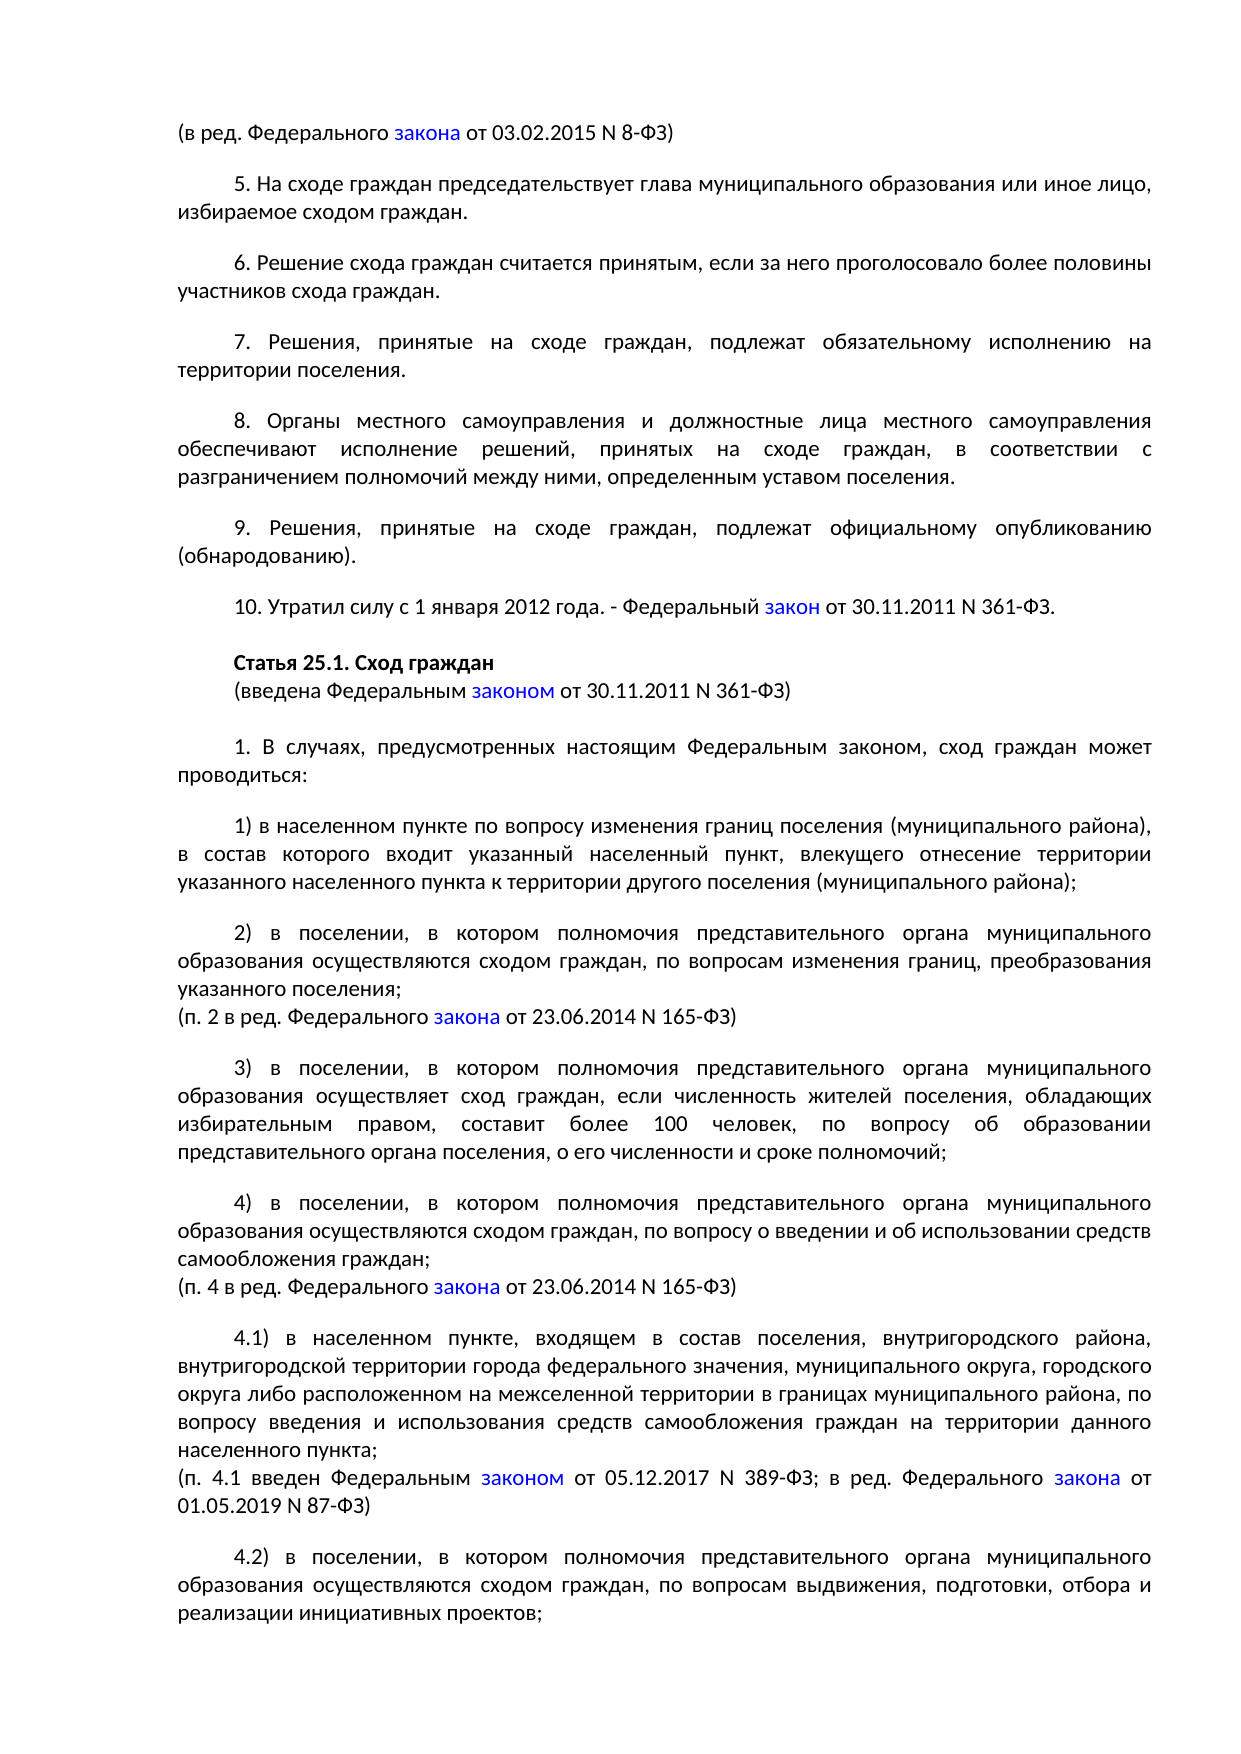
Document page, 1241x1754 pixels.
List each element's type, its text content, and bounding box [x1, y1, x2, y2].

text 1) в населенном пункте по вопросу изменения границ поселения (муниципального района), в состав которого входит указанный населенный пункт, влекущего отнесение территории указанного населенного пункта к территории другого поселения (муниципального района); [177, 811, 1152, 895]
text 1. В случаях, предусмотренных настоящим Федеральным законом, сход граждан может проводиться: [177, 732, 1152, 788]
text 10. Утратил силу с 1 января 2012 года. - Федеральный закон от 30.11.2011 N 361-ФЗ. [177, 592, 1152, 620]
text 4.2) в поселении, в котором полномочия представительного органа муниципального образования осуществляются сходом граждан, по вопросам выдвижения, подготовки, отбора и реализации инициативных проектов; [177, 1542, 1152, 1626]
text 8. Органы местного самоуправления и должностные лица местного самоуправления обеспечивают исполнение решений, принятых на сходе граждан, в соответствии с разграничением полномочий между ними, определенным уставом поселения. [177, 406, 1152, 490]
title Статья 25.1. Сход граждан [177, 648, 1152, 676]
text (п. 2 в ред. Федерального закона от 23.06.2014 N 165-ФЗ) [177, 1002, 1152, 1030]
text 3) в поселении, в котором полномочия представительного органа муниципального образования осуществляет сход граждан, если численность жителей поселения, обладающих избирательным правом, составит более 100 человек, по вопросу об образовании представительного органа поселения, о его численности и сроке полномочий; [177, 1053, 1152, 1165]
text (в ред. Федерального закона от 03.02.2015 N 8-ФЗ) [177, 118, 1152, 146]
text 2) в поселении, в котором полномочия представительного органа муниципального образования осуществляются сходом граждан, по вопросам изменения границ, преобразования указанного поселения; [177, 918, 1152, 1002]
text (п. 4 в ред. Федерального закона от 23.06.2014 N 165-ФЗ) [177, 1272, 1152, 1300]
text 7. Решения, принятые на сходе граждан, подлежат обязательному исполнению на территории поселения. [177, 327, 1152, 383]
text 4.1) в населенном пункте, входящем в состав поселения, внутригородского района, внутригородской территории города федерального значения, муниципального округа, городского округа либо расположенном на межселенной территории в границах муниципального района, по вопросу введения и использования средств самообложения граждан на территории данного населенного пункта; [177, 1323, 1152, 1463]
text (введена Федеральным законом от 30.11.2011 N 361-ФЗ) [177, 676, 1152, 704]
text (п. 4.1 введен Федеральным законом от 05.12.2017 N 389-ФЗ; в ред. Федерального закона от 01.05.2019 N 87-ФЗ) [177, 1463, 1152, 1519]
text 6. Решение схода граждан считается принятым, если за него проголосовало более половины участников схода граждан. [177, 248, 1152, 304]
text 5. На сходе граждан председательствует глава муниципального образования или иное лицо, избираемое сходом граждан. [177, 169, 1152, 225]
text 9. Решения, принятые на сходе граждан, подлежат официальному опубликованию (обнародованию). [177, 513, 1152, 569]
text 4) в поселении, в котором полномочия представительного органа муниципального образования осуществляются сходом граждан, по вопросу о введении и об использовании средств самообложения граждан; [177, 1188, 1152, 1272]
